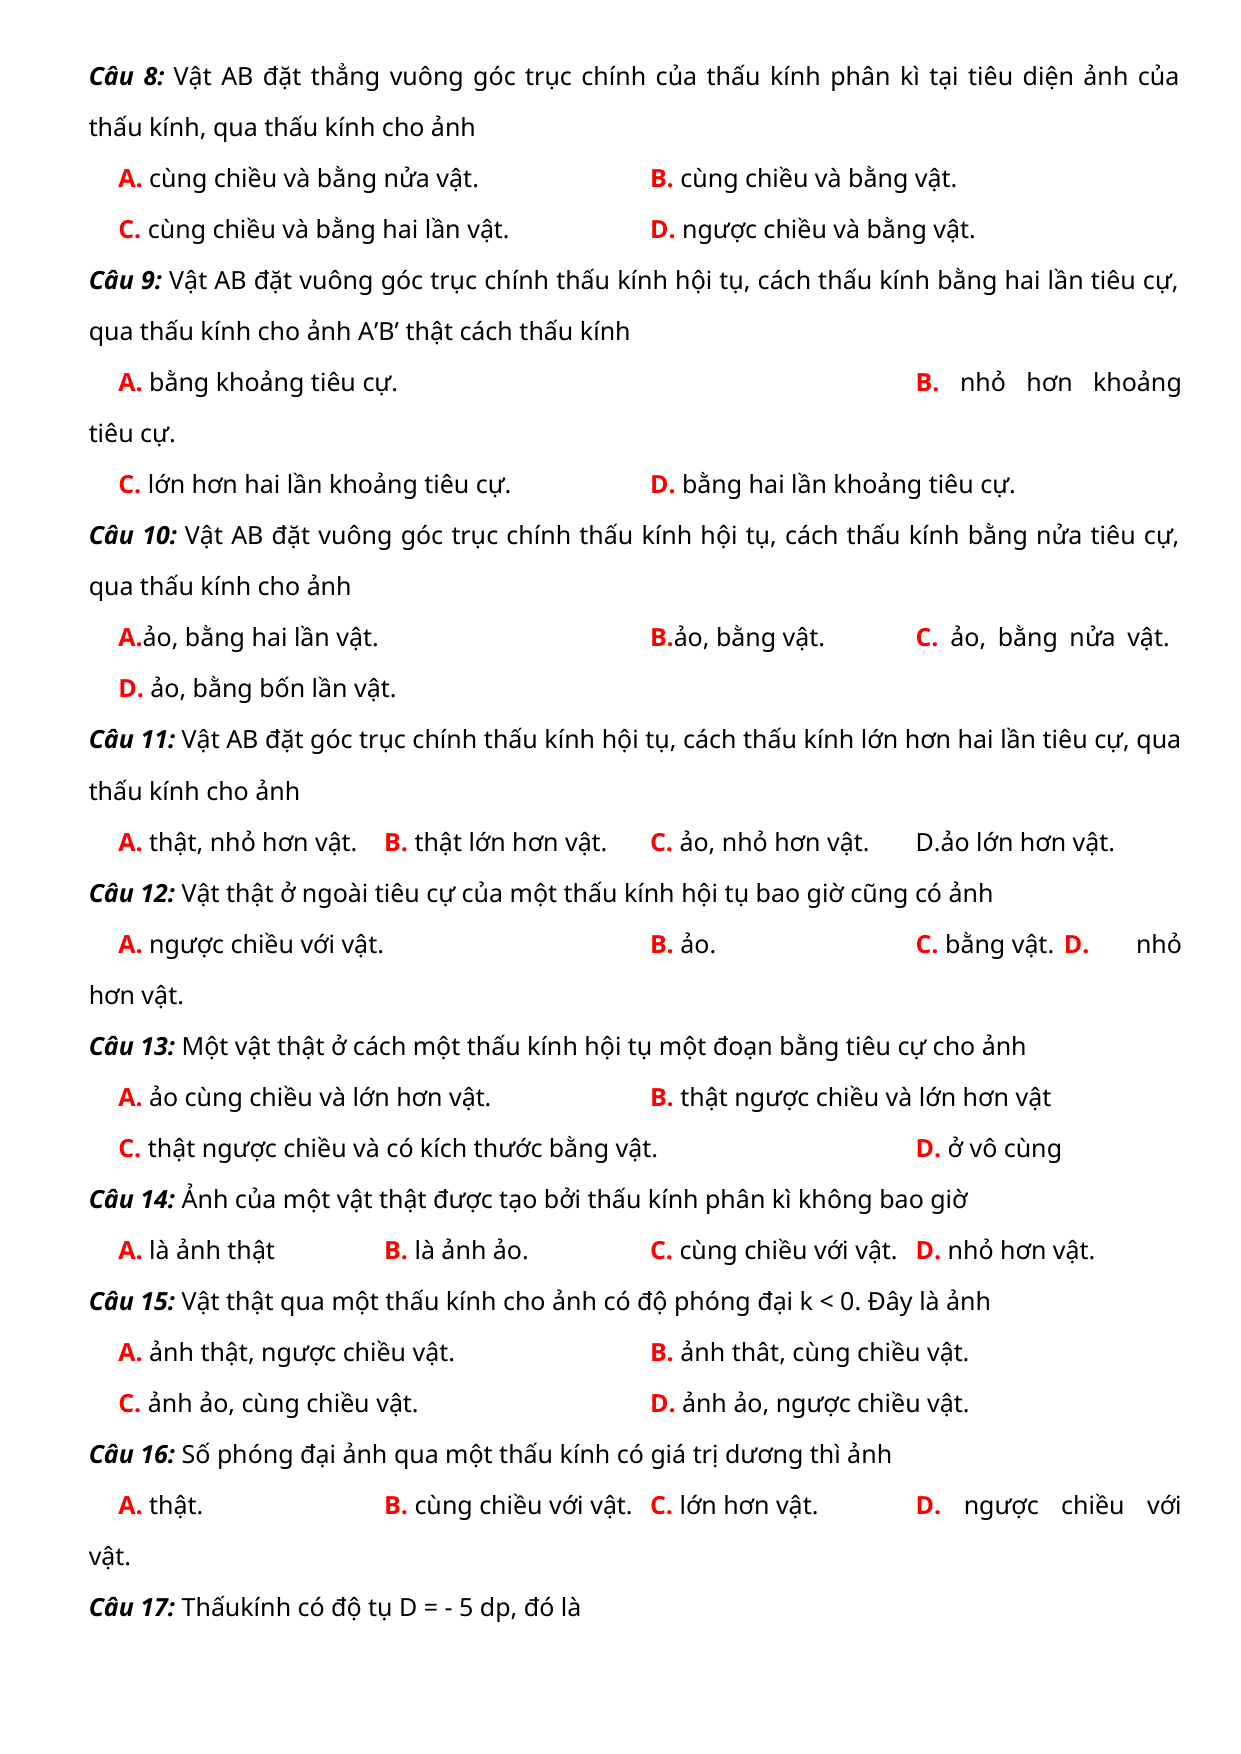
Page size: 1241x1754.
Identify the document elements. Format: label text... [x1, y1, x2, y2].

text A. thật. B. cùng chiều với vật. C. lớn hơn vật. D. ngược chiều với vật. [88, 1488, 1182, 1573]
text A. thật, nhỏ hơn vật. B. thật lớn hơn vật. C. ảo, nhỏ hơn vật. D.ảo lớn hơn vật. [88, 824, 1182, 858]
text Câu 16: Số phóng đại ảnh qua một thấu kính có giá trị dương thì ảnh [88, 1437, 1182, 1471]
text Câu 8: Vật AB đặt thẳng vuông góc trục chính của thấu kính phân kì tại tiêu diện ảnh của thấu kính, qua thấu kính cho ảnh [88, 58, 1182, 144]
text A. là ảnh thật B. là ảnh ảo. C. cùng chiều với vật. D. nhỏ hơn vật. [88, 1232, 1182, 1267]
text C. cùng chiều và bằng hai lần vật. D. ngược chiều và bằng vật. [88, 212, 1182, 246]
text A. cùng chiều và bằng nửa vật. B. cùng chiều và bằng vật. [88, 161, 1182, 195]
text A. ngược chiều với vật. B. ảo. C. bằng vật. D. nhỏ hơn vật. [88, 926, 1182, 1011]
text Câu 11: Vật AB đặt góc trục chính thấu kính hội tụ, cách thấu kính lớn hơn hai lần tiêu cự, qua thấu kính cho ảnh [88, 722, 1182, 807]
text A. ảnh thật, ngược chiều vật. B. ảnh thât, cùng chiều vật. [88, 1334, 1182, 1369]
text C. thật ngược chiều và có kích thước bằng vật. D. ở vô cùng [88, 1130, 1182, 1164]
text A. bằng khoảng tiêu cự. B. nhỏ hơn khoảng tiêu cự. [88, 365, 1182, 450]
text Câu 17: Thấukính có độ tụ D = - 5 dp, đó là [88, 1590, 1182, 1624]
text Câu 9: Vật AB đặt vuông góc trục chính thấu kính hội tụ, cách thấu kính bằng hai lần tiêu cự, qua thấu kính cho ảnh A’B’ thật cách thấu kính [88, 263, 1182, 348]
text A. ảo cùng chiều và lớn hơn vật. B. thật ngược chiều và lớn hơn vật [88, 1079, 1182, 1113]
text C. lớn hơn hai lần khoảng tiêu cự. D. bằng hai lần khoảng tiêu cự. [88, 467, 1182, 501]
text Câu 12: Vật thật ở ngoài tiêu cự của một thấu kính hội tụ bao giờ cũng có ảnh [88, 875, 1182, 909]
text Câu 10: Vật AB đặt vuông góc trục chính thấu kính hội tụ, cách thấu kính bằng nửa tiêu cự, qua thấu kính cho ảnh [88, 518, 1182, 603]
text Câu 15: Vật thật qua một thấu kính cho ảnh có độ phóng đại k < 0. Đây là ảnh [88, 1283, 1182, 1318]
text A.ảo, bằng hai lần vật. B.ảo, bằng vật. C. ảo, bằng nửa vật. D. ảo, bằng bốn lần vật. [88, 620, 1182, 705]
text C. ảnh ảo, cùng chiều vật. D. ảnh ảo, ngược chiều vật. [88, 1386, 1182, 1420]
text Câu 13: Một vật thật ở cách một thấu kính hội tụ một đoạn bằng tiêu cự cho ảnh [88, 1028, 1182, 1062]
text Câu 14: Ảnh của một vật thật được tạo bởi thấu kính phân kì không bao giờ [88, 1181, 1182, 1216]
